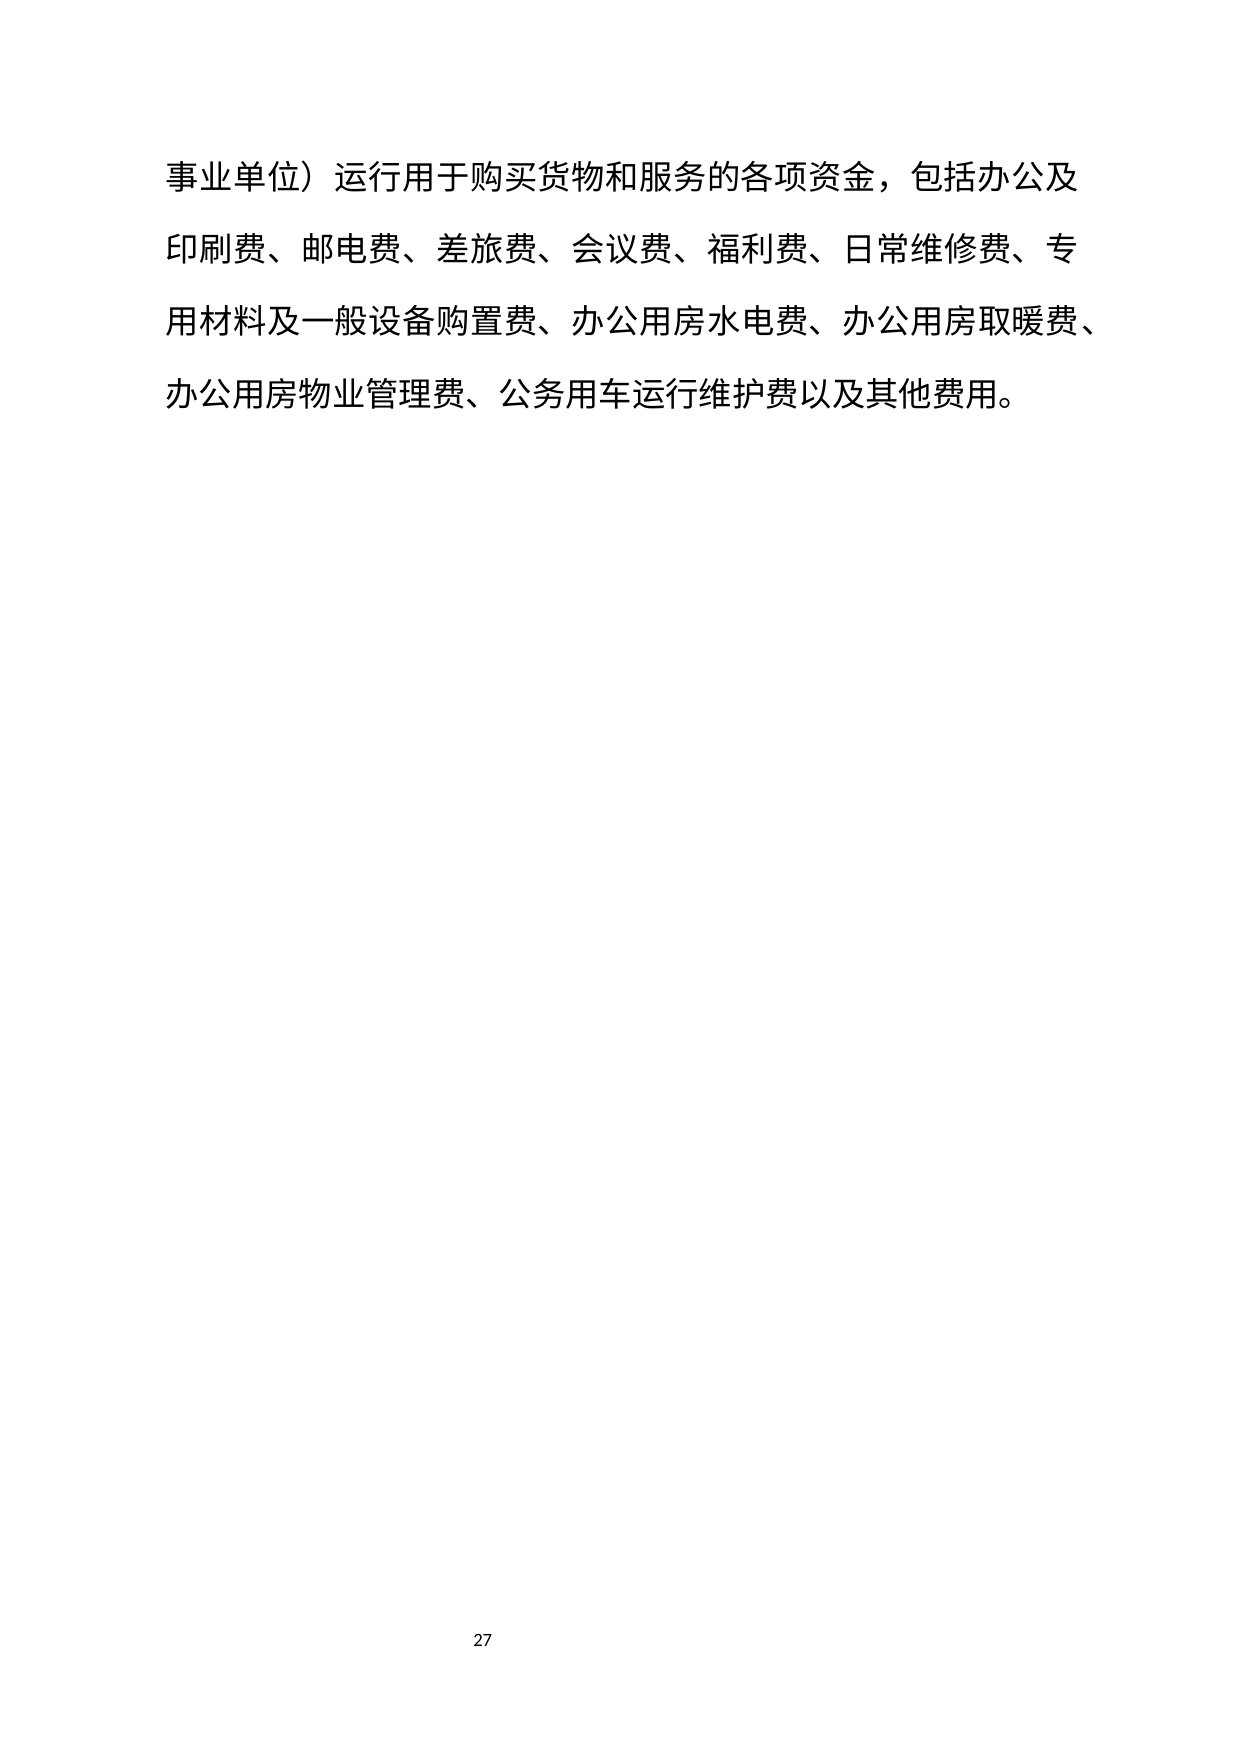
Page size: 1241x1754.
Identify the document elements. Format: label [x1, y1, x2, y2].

text [165, 151, 1081, 416]
